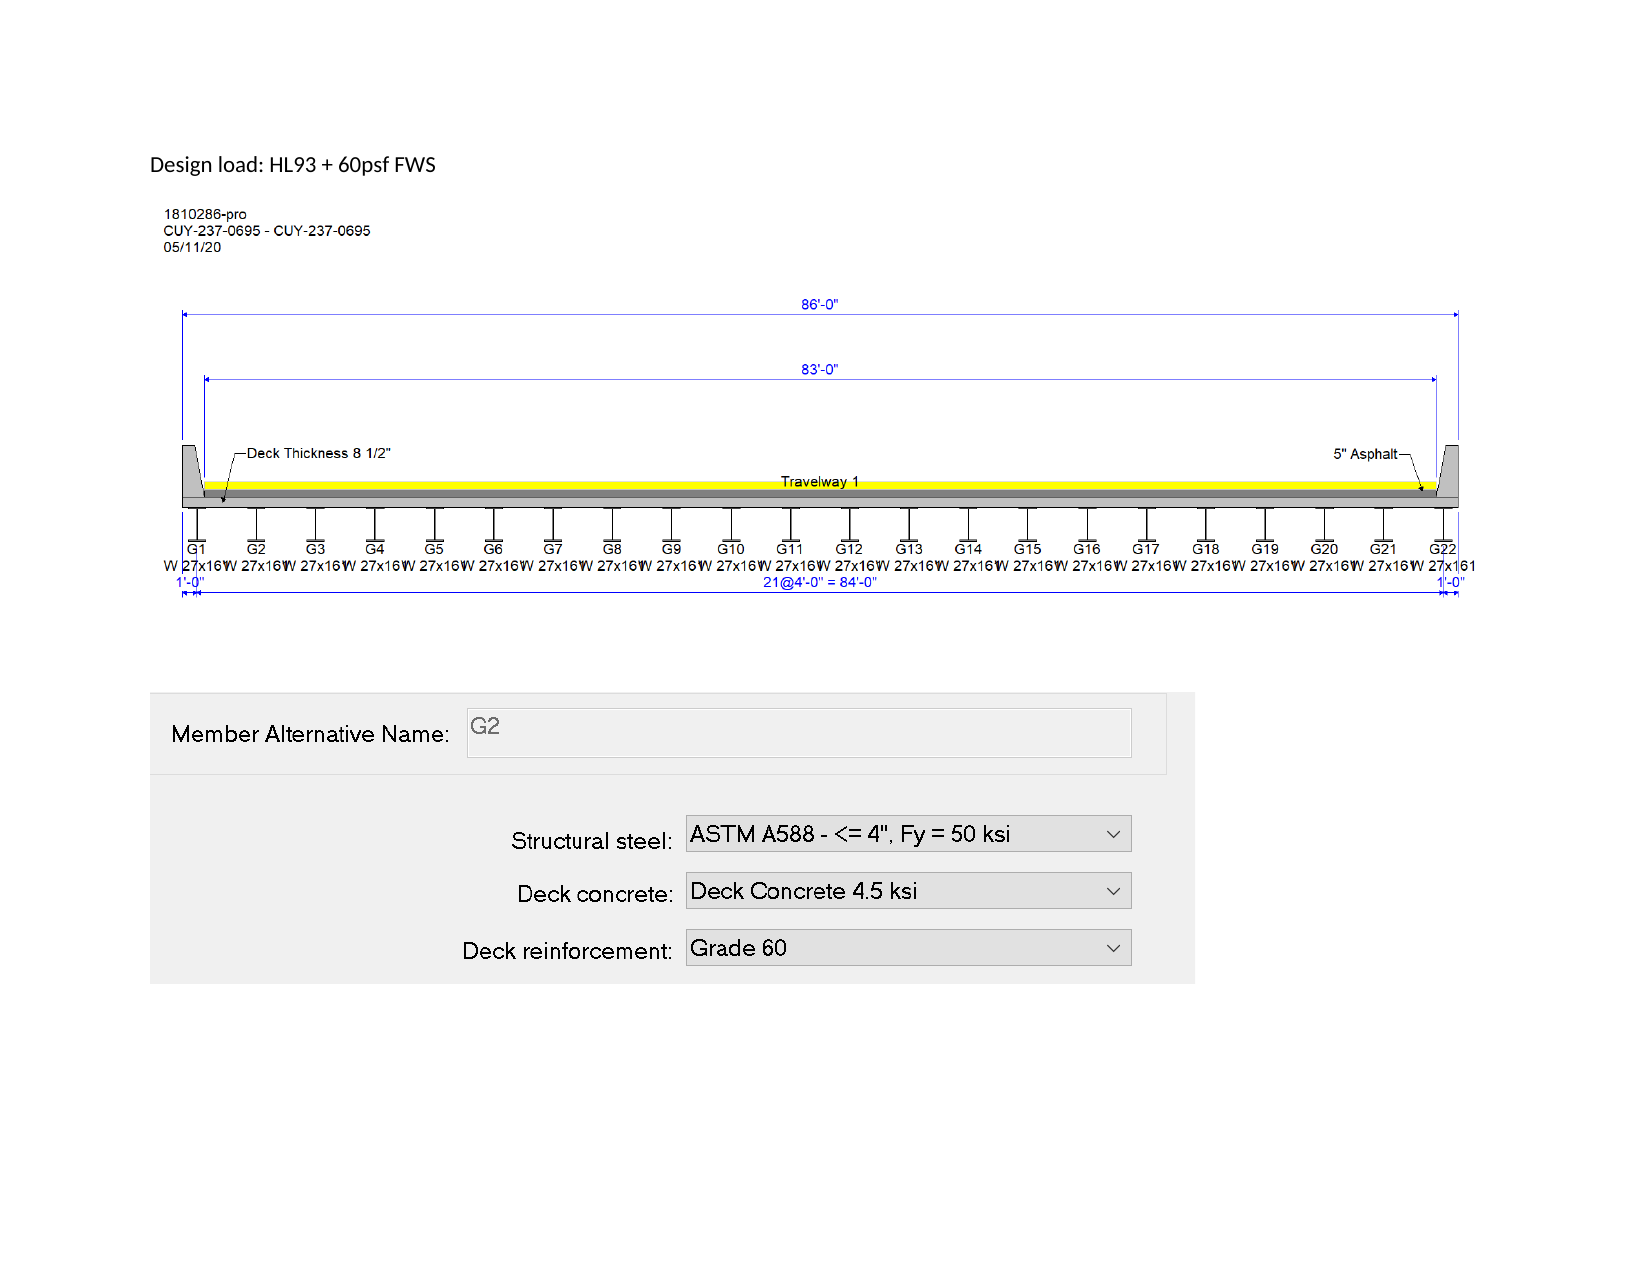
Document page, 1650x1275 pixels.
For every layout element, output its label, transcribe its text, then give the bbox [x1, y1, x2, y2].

picture [150, 196, 1500, 627]
text Design load: HL93 + 60psf FWS [150, 150, 1500, 178]
picture [150, 692, 1196, 984]
